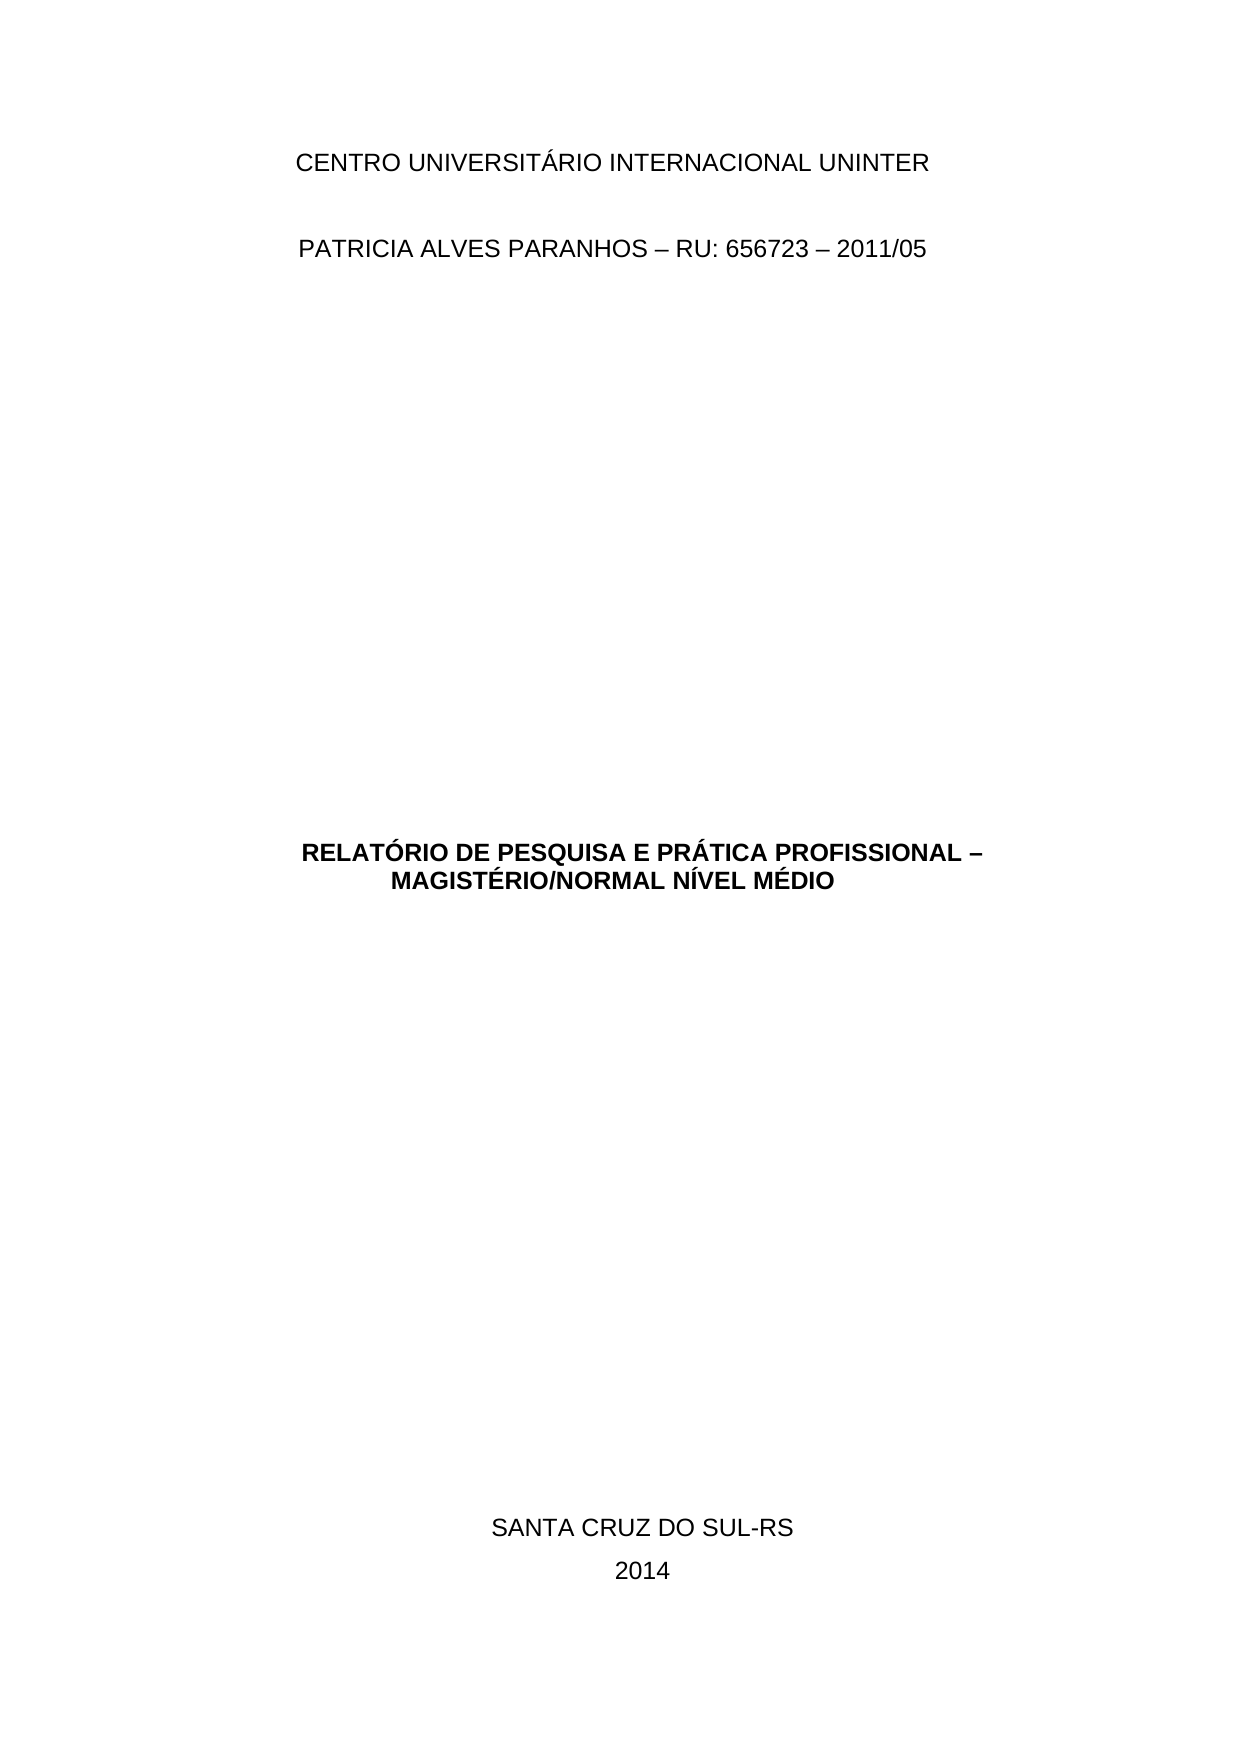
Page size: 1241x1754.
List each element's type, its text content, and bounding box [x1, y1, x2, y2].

text CENTRO UNIVERSITÁRIO INTERNACIONAL UNINTER [118, 148, 1107, 176]
text SANTA CRUZ DO SUL-RS [177, 1513, 1107, 1542]
text RELATÓRIO DE PESQUISA E PRÁTICA PROFISSIONAL – [177, 838, 1107, 866]
text MAGISTÉRIO/NORMAL NÍVEL MÉDIO [118, 866, 1107, 895]
text PATRICIA ALVES PARANHOS – RU: 656723 – 2011/05 [118, 234, 1107, 263]
text 2014 [177, 1556, 1107, 1585]
